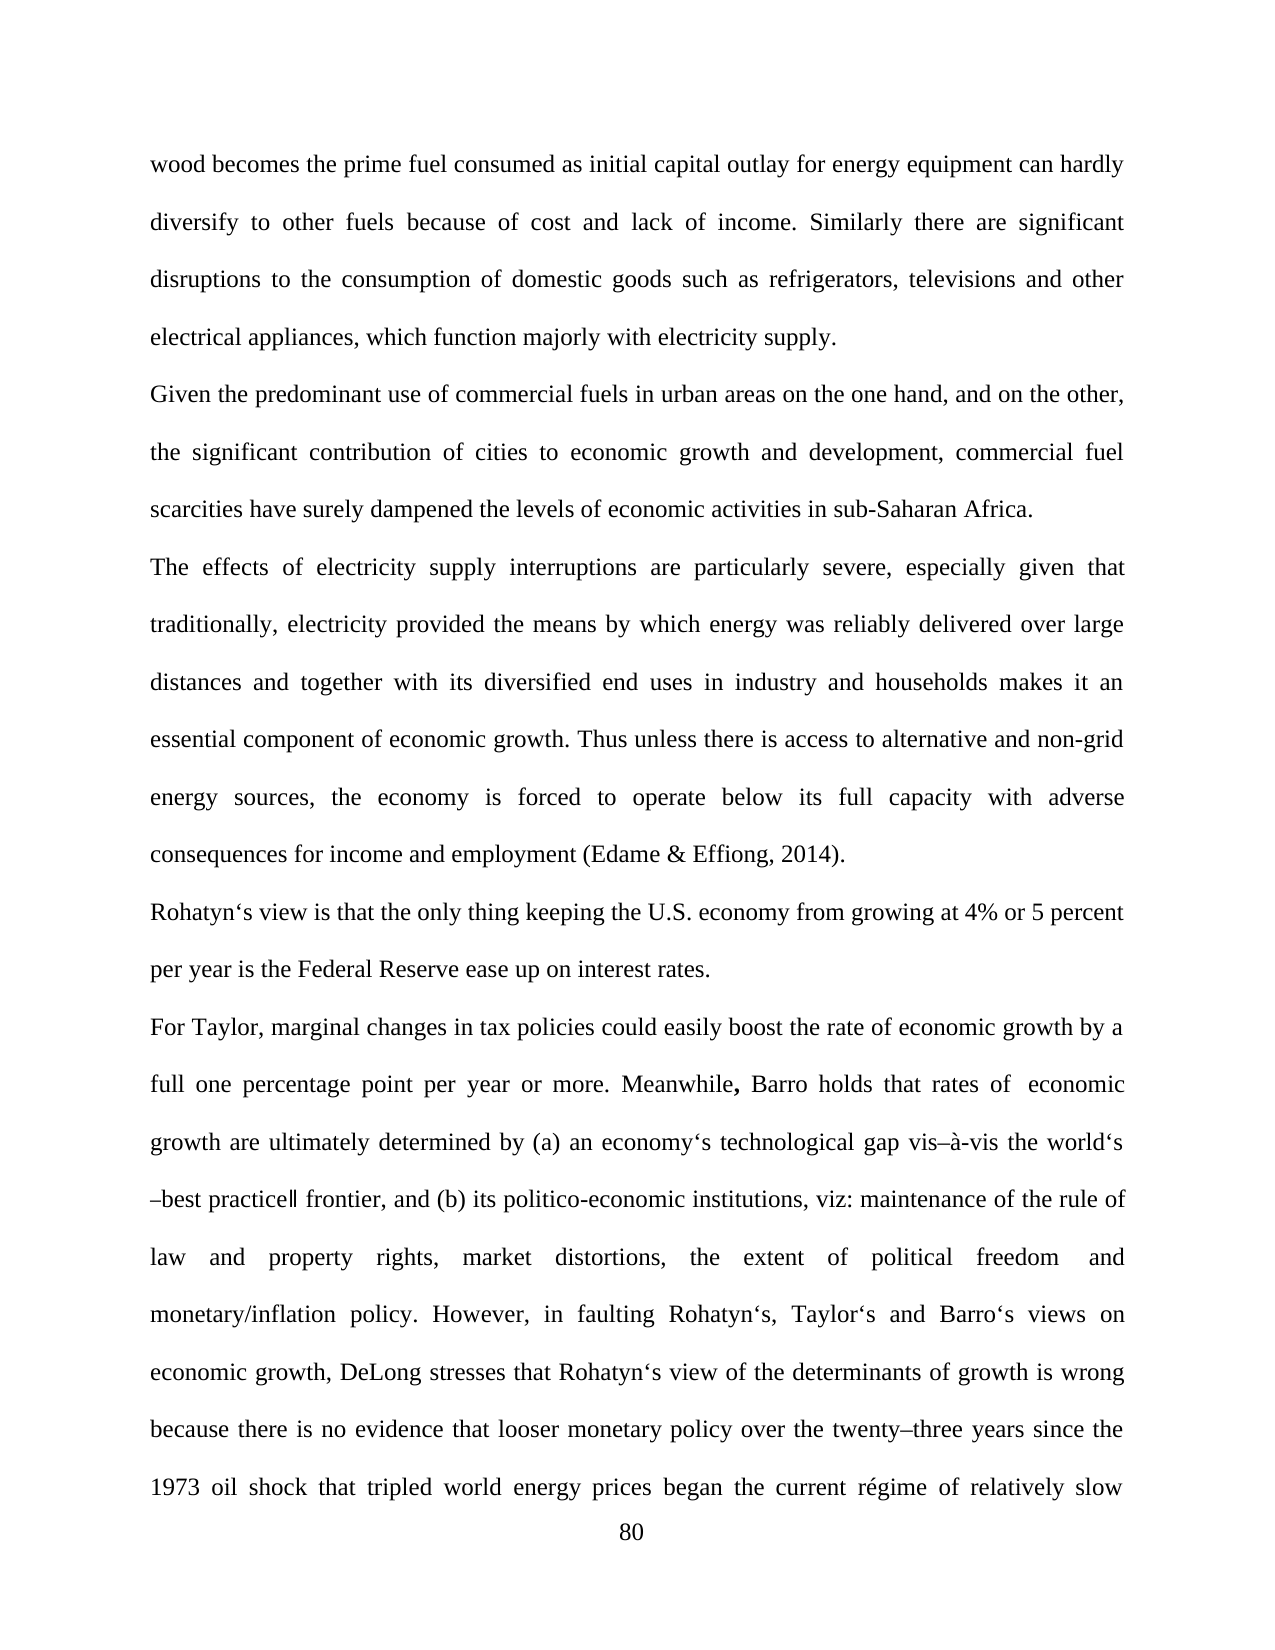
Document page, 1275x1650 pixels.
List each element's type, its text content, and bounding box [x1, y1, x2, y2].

text ―best practice‖ frontier, and (b) its politico-economic institutions, viz: maintenance of the rule of law and property rights, market distortions, the extent of political freedom and monetary/inflation policy. However, in faulting Rohatyn‘s, Taylor‘s and Barro‘s views on economic growth, DeLong stresses that Rohatyn‘s view of the determinants of growth is wrong because there is no evidence that looser monetary policy over the twenty–three years since the [150, 1184, 1126, 1443]
text 1973 oil shock that tripled world energy prices began the current régime of relatively slow [150, 1472, 1150, 1501]
text Rohatyn‘s view is that the only thing keeping the U.S. economy from growing at 4% or 5 percent per year is the Federal Reserve ease up on interest rates. [150, 897, 1125, 983]
text Given the predominant use of commercial fuels in urban areas on the one hand, and on the other, the significant contribution of cities to economic growth and development, commercial fuel scarcities have surely dampened the levels of economic activities in sub-Saharan Africa. [150, 379, 1125, 523]
text The effects of electricity supply interruptions are particularly severe, especially given that traditionally, electricity provided the means by which energy was reliably delivered over large distances and together with its diversified end uses in industry and households makes it an essential component of economic growth. Thus unless there is access to alternative and non-grid energy sources, the economy is forced to operate below its full capacity with adverse consequences for income and employment (Edame & Effiong, 2014). [150, 552, 1125, 868]
text For Taylor, marginal changes in tax policies could easily boost the rate of economic growth by a full one percentage point per year or more. Meanwhile, Barro holds that rates of economic growth are ultimately determined by (a) an economy‘s technological gap vis–à-vis the world‘s [150, 1012, 1125, 1156]
text wood becomes the prime fuel consumed as initial capital outlay for energy equipment can hardly diversify to other fuels because of cost and lack of income. Similarly there are significant disruptions to the consumption of domestic goods such as refrigerators, televisions and other electrical appliances, which function majorly with electricity supply. [150, 149, 1125, 350]
